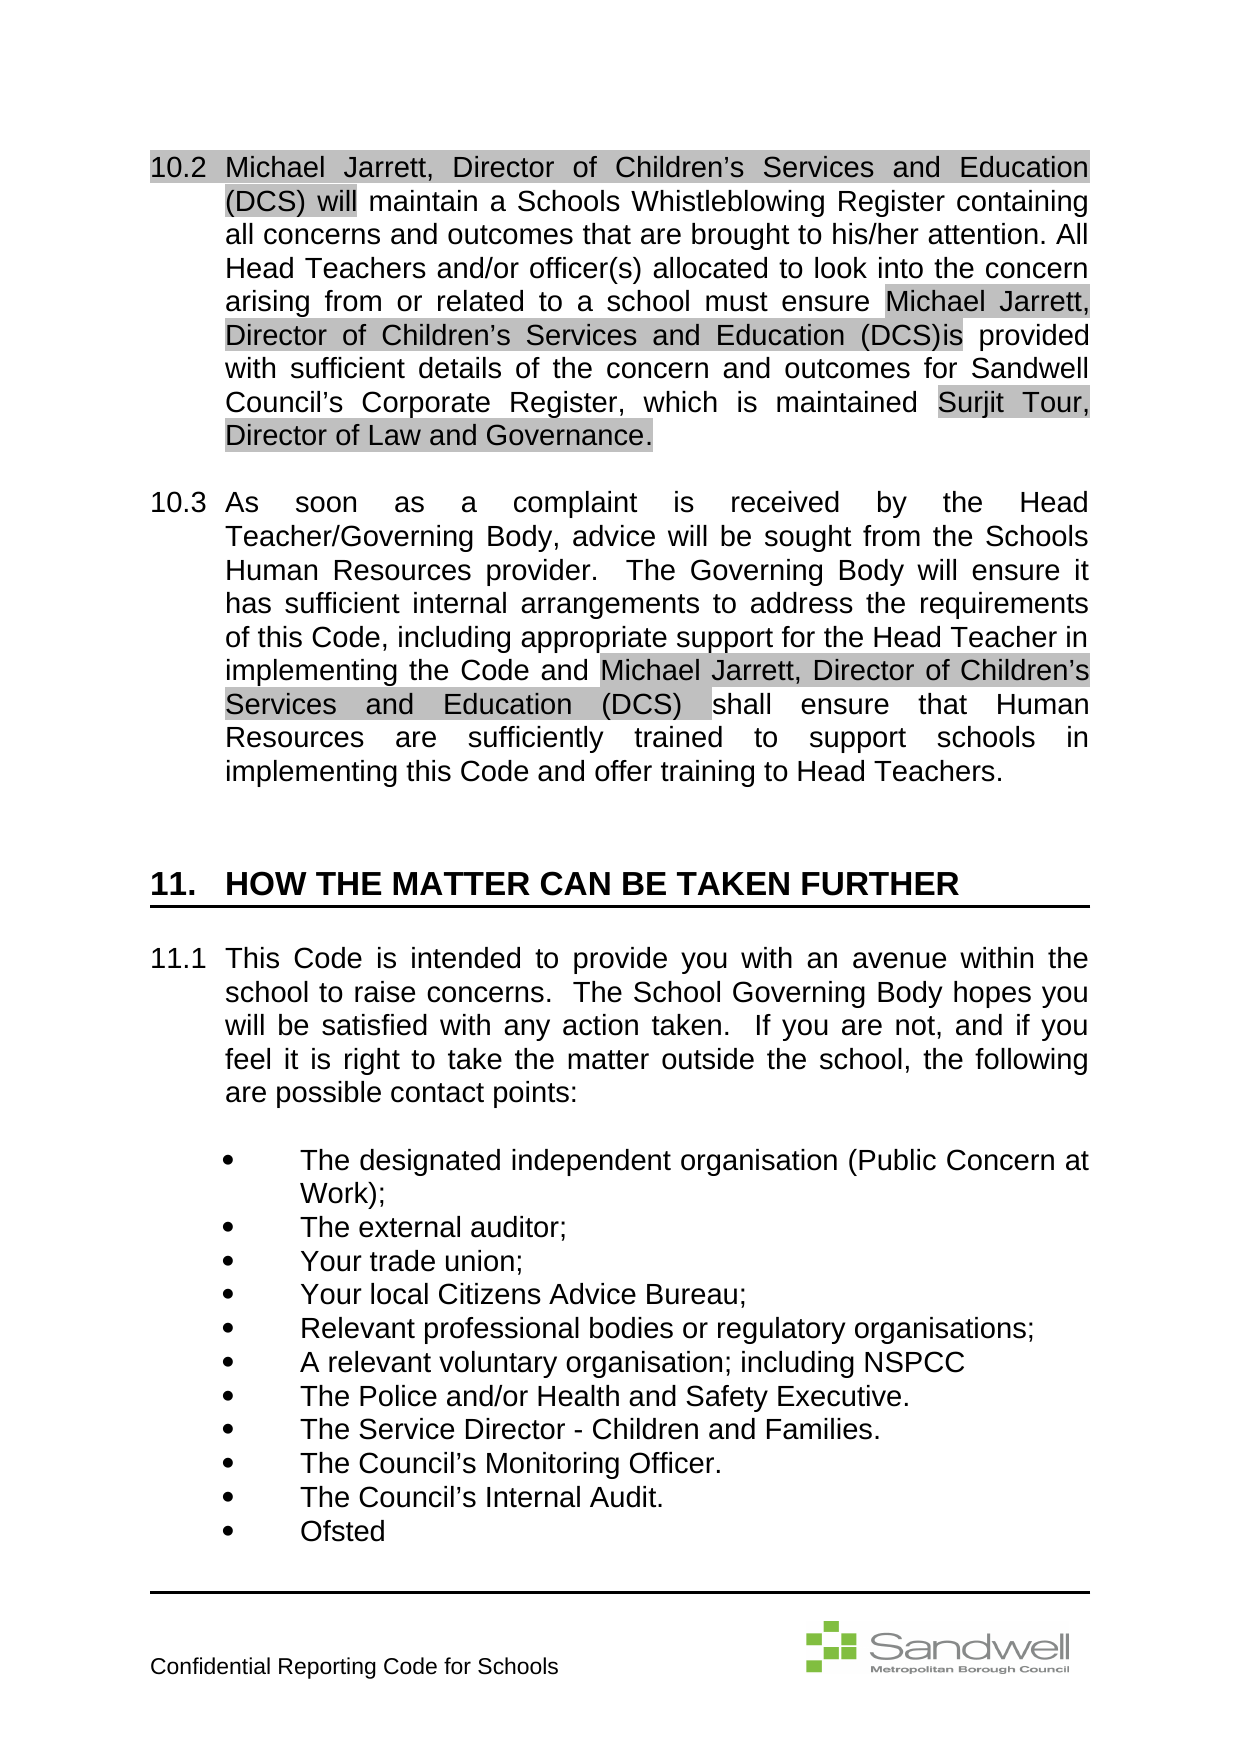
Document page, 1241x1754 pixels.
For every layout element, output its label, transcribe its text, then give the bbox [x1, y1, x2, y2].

list Your trade union; [223, 1244, 1090, 1277]
text 11. HOW THE MATTER CAN BE TAKEN FURTHER [150, 864, 1090, 905]
list Relevant professional bodies or regulatory organisations; [223, 1311, 1090, 1345]
list The designated independent organisation (Public Concern at Work); [223, 1143, 1090, 1210]
list This Code is intended to provide you with an avenue within the school to raise concerns. The School Governing Body hopes you will be satisfied with any action taken. If you are not, and if you feel it is right to take the matter outside the school, the following are possible contact points: [150, 941, 1090, 1109]
list The Service Director - Children and Families. [223, 1412, 1090, 1446]
list The Council’s Monitoring Officer. [223, 1446, 1090, 1480]
list The Police and/or Health and Safety Executive. [223, 1379, 1090, 1412]
list The Council’s Internal Audit. [223, 1480, 1090, 1514]
picture [806, 1621, 1069, 1674]
list Ofsted [223, 1514, 1090, 1547]
list A relevant voluntary organisation; including NSPCC [223, 1345, 1090, 1379]
list The external auditor; [223, 1210, 1090, 1244]
list Michael Jarrett, Director of Children’s Services and Education (DCS) will maintain a Schools Whistleblowing Register containing all concerns and outcomes that are brought to his/her attention. All Head Teachers and/or officer(s) allocated to look into the concern arising from or related to a school must ensure Michael Jarrett, Director of Children’s Services and Education (DCS)is provided with sufficient details of the concern and outcomes for Sandwell Council’s Corporate Register, which is maintained Surjit Tour, Director of Law and Governance. [150, 183, 1090, 452]
list Your local Citizens Advice Bureau; [223, 1277, 1090, 1311]
list As soon as a complaint is received by the Head Teacher/Governing Body, advice will be sought from the Schools Human Resources provider. The Governing Body will ensure it has sufficient internal arrangements to address the requirements of this Code, including appropriate support for the Head Teacher in implementing the Code and Michael Jarrett, Director of Children’s Services and Education (DCS) shall ensure that Human Resources are sufficiently trained to support schools in implementing this Code and offer training to Head Teachers. [150, 485, 1090, 787]
